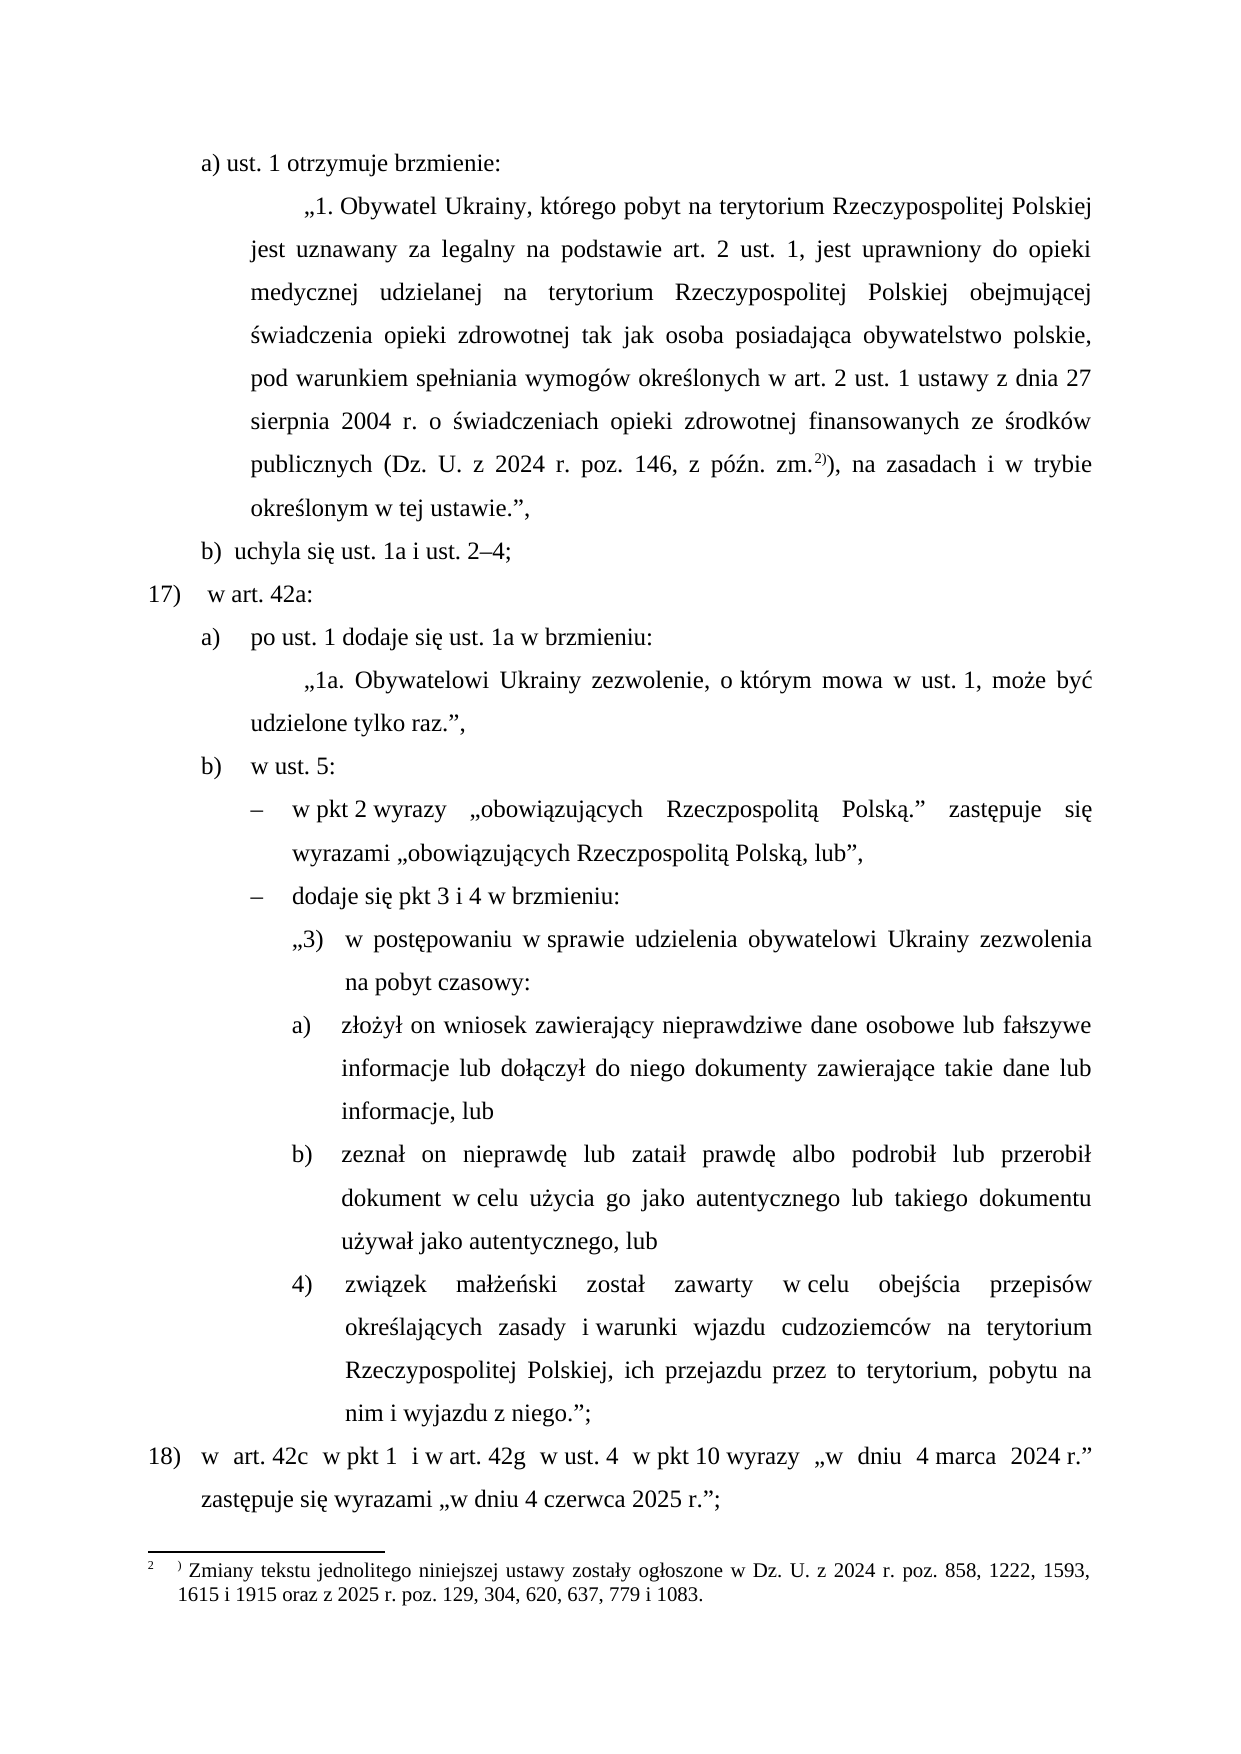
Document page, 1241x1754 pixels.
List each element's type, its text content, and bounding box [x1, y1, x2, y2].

text 4) związek małżeński został zawarty w celu obejścia przepisów określających zasady i warunki wjazdu cudzoziemców na terytorium Rzeczypospolitej Polskiej, ich przejazdu przez to terytorium, pobytu na nim i wyjazdu z niego.”; [292, 1269, 1093, 1427]
text b) w ust. 5: [201, 751, 1093, 780]
text – dodaje się pkt 3 i 4 w brzmieniu: [250, 881, 1093, 909]
text „3) w postępowaniu w sprawie udzielenia obywatelowi Ukrainy zezwolenia na pobyt czasowy: [292, 924, 1093, 996]
text b) zeznał on nieprawdę lub zataił prawdę albo podrobił lub przerobił dokument w celu użycia go jako autentycznego lub takiego dokumentu używał jako autentycznego, lub [292, 1139, 1093, 1254]
text – w pkt 2 wyrazy „obowiązujących Rzeczpospolitą Polską.” zastępuje się wyrazami „obowiązujących Rzeczpospolitą Polską, lub”, [250, 794, 1093, 866]
text a) ust. 1 otrzymuje brzmienie: [201, 148, 1093, 176]
text „1a. Obywatelowi Ukrainy zezwolenie, o którym mowa w ust. 1, może być udzielone tylko raz.”, [250, 665, 1093, 737]
text a) po ust. 1 dodaje się ust. 1a w brzmieniu: [201, 622, 1093, 651]
text „1. Obywatel Ukrainy, którego pobyt na terytorium Rzeczypospolitej Polskiej jest uznawany za legalny na podstawie art. 2 ust. 1, jest uprawniony do opieki medycznej udzielanej na terytorium Rzeczypospolitej Polskiej obejmującej świadczenia opieki zdrowotnej tak jak osoba posiadająca obywatelstwo polskie, pod warunkiem spełniania wymogów określonych w art. 2 ust. 1 ustawy z dnia 27 sierpnia 2004 r. o świadczeniach opieki zdrowotnej finansowanych ze środków publicznych (Dz. U. z 2024 r. poz. 146, z późn. zm.)), na zasadach i w trybie określonym w tej ustawie.”, [250, 191, 1093, 521]
text a) złożył on wniosek zawierający nieprawdziwe dane osobowe lub fałszywe informacje lub dołączył do niego dokumenty zawierające takie dane lub informacje, lub [292, 1010, 1093, 1125]
text b) uchyla się ust. 1a i ust. 2–4; [201, 536, 1093, 564]
text 18) w art. 42c w pkt 1 i w art. 42g w ust. 4 w pkt 10 wyrazy „w dniu 4 marca 2024 r.” zastępuje się wyrazami „w dniu 4 czerwca 2025 r.”; [148, 1441, 1093, 1513]
text 17) w art. 42a: [148, 579, 1093, 608]
